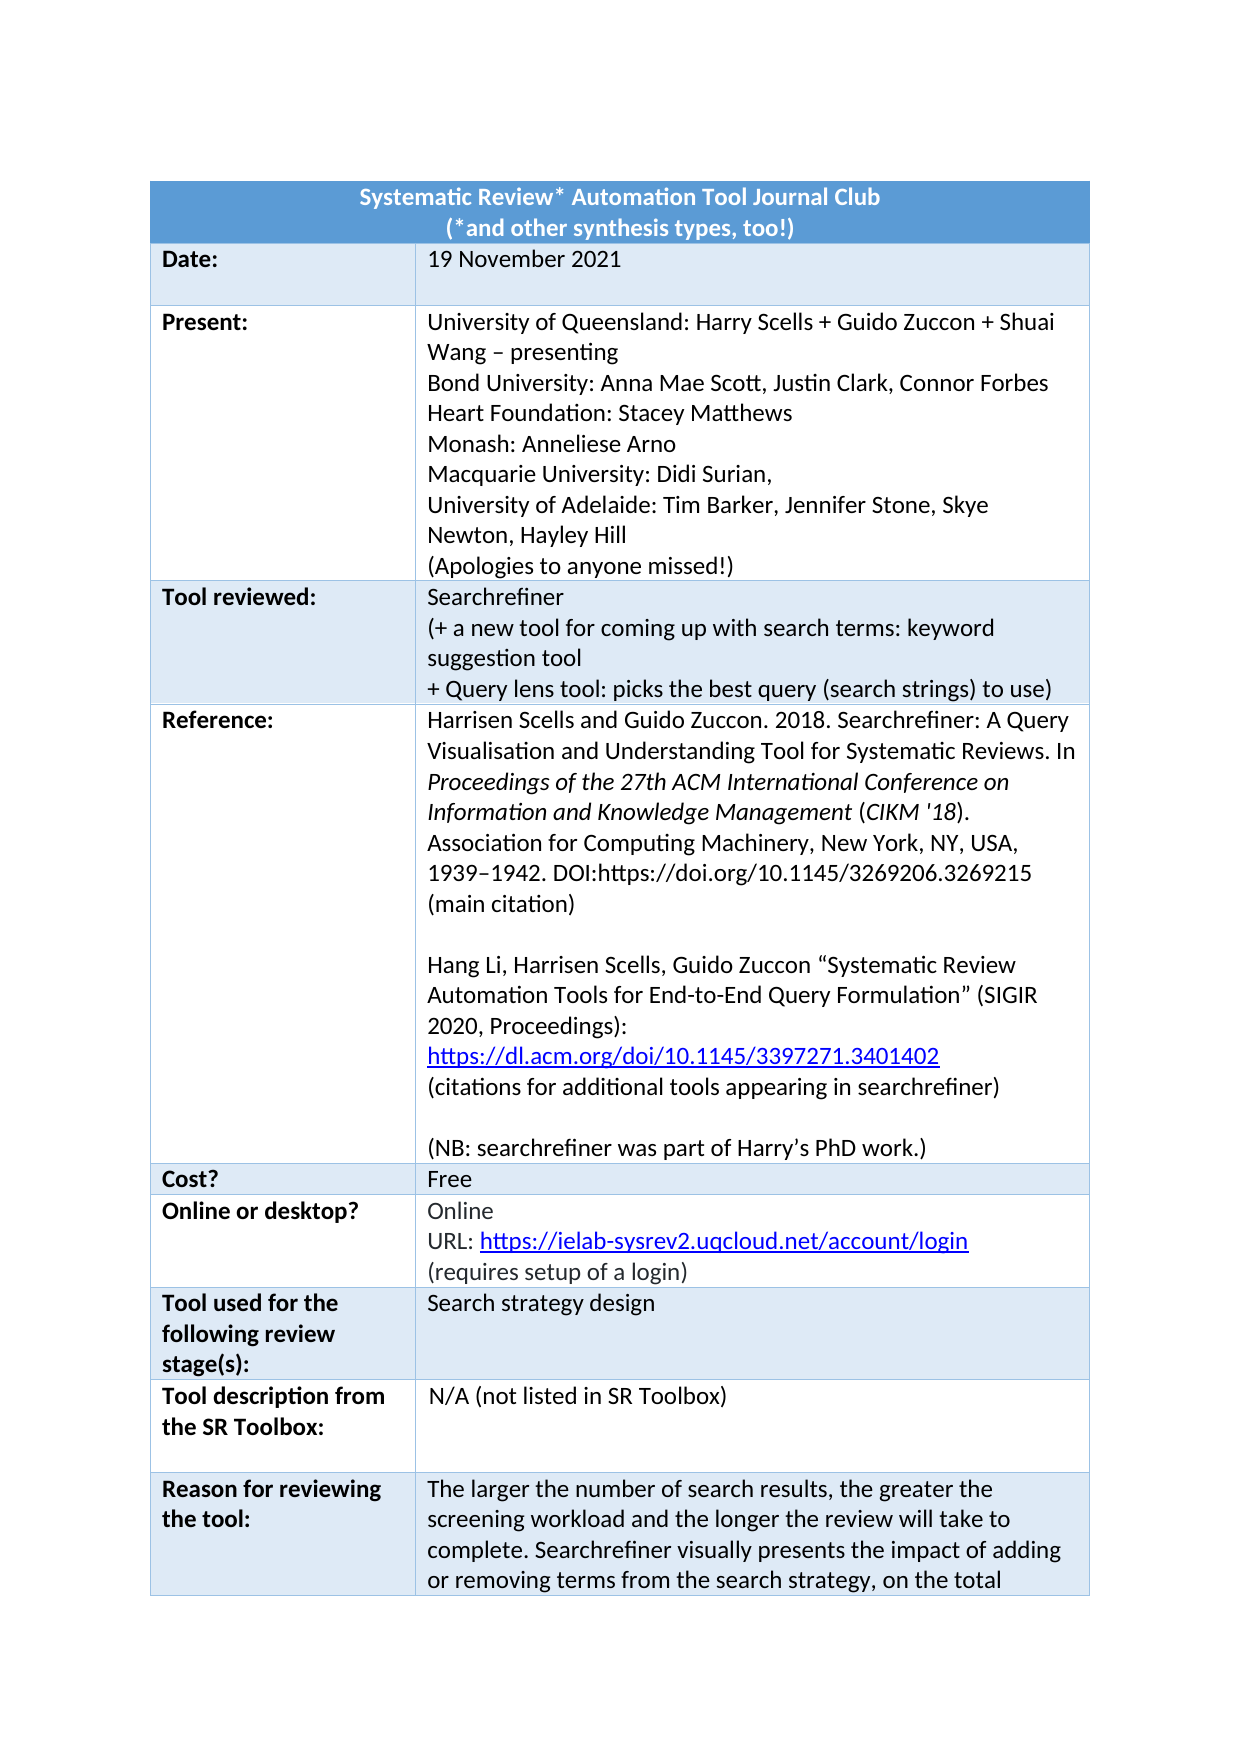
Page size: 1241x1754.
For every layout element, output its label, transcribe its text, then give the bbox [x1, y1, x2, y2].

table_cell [416, 1473, 1089, 1595]
table_cell University of Queensland: Harry Scells + Guido Zuccon + Shuai Wang – presenting Bond University: Anna Mae Scott, Justin Clark, Connor Forbes Heart Foundation: Stacey Matthews Monash: Anneliese Arno Macquarie University: Didi Surian, University of Adelaide: Tim Barker, Jennifer Stone, Skye Newton, Hayley Hill (Apologies to anyone missed!) [416, 306, 1089, 580]
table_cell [151, 1473, 415, 1595]
table_cell Cost? [151, 1164, 415, 1194]
table_cell N/A (not listed in SR Toolbox) [416, 1380, 1089, 1472]
table_cell Online URL: https://ielab-sysrev2.uqcloud.net/account/login (requires setup of a login) [494, 1195, 1089, 1287]
table_cell Tool reviewed: [151, 581, 415, 703]
table_cell Search strategy design [416, 1288, 1089, 1379]
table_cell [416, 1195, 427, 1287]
table_header Systematic Review* Automation Tool Journal Club (*and other synthesis types, too!) [151, 182, 1089, 243]
table_cell Searchrefiner (+ a new tool for coming up with search terms: keyword suggestion tool + Query lens tool: picks the best query (search strings) to use) [416, 581, 1089, 703]
table_cell Harrisen Scells and Guido Zuccon. 2018. Searchrefiner: A Query Visualisation and Understanding Tool for Systematic Reviews. In Proceedings of the 27th ACM International Conference on Information and Knowledge Management (CIKM '18). Association for Computing Machinery, New York, NY, USA, 1939–1942. DOI:https://doi.org/10.1145/3269206.3269215 (main citation) Hang Li, Harrisen Scells, Guido Zuccon “Systematic Review Automation Tools for End-to-End Query Formulation” (SIGIR 2020, Proceedings): https://dl.acm.org/doi/10.1145/3397271.3401402 (citations for additional tools appearing in searchrefiner) (NB: searchrefiner was part of Harry’s PhD work.) [416, 705, 1089, 1162]
table_cell Free [416, 1164, 1089, 1194]
table_cell Reference: [151, 705, 415, 1162]
table_cell Online or desktop? [151, 1195, 415, 1287]
table_cell 19 November 2021 [416, 244, 1089, 305]
table_cell Present: [151, 306, 415, 580]
table_cell Tool used for the following review stage(s): [151, 1288, 415, 1379]
table_cell Date: [151, 244, 415, 305]
table_cell Tool description from the SR Toolbox: [151, 1380, 415, 1472]
